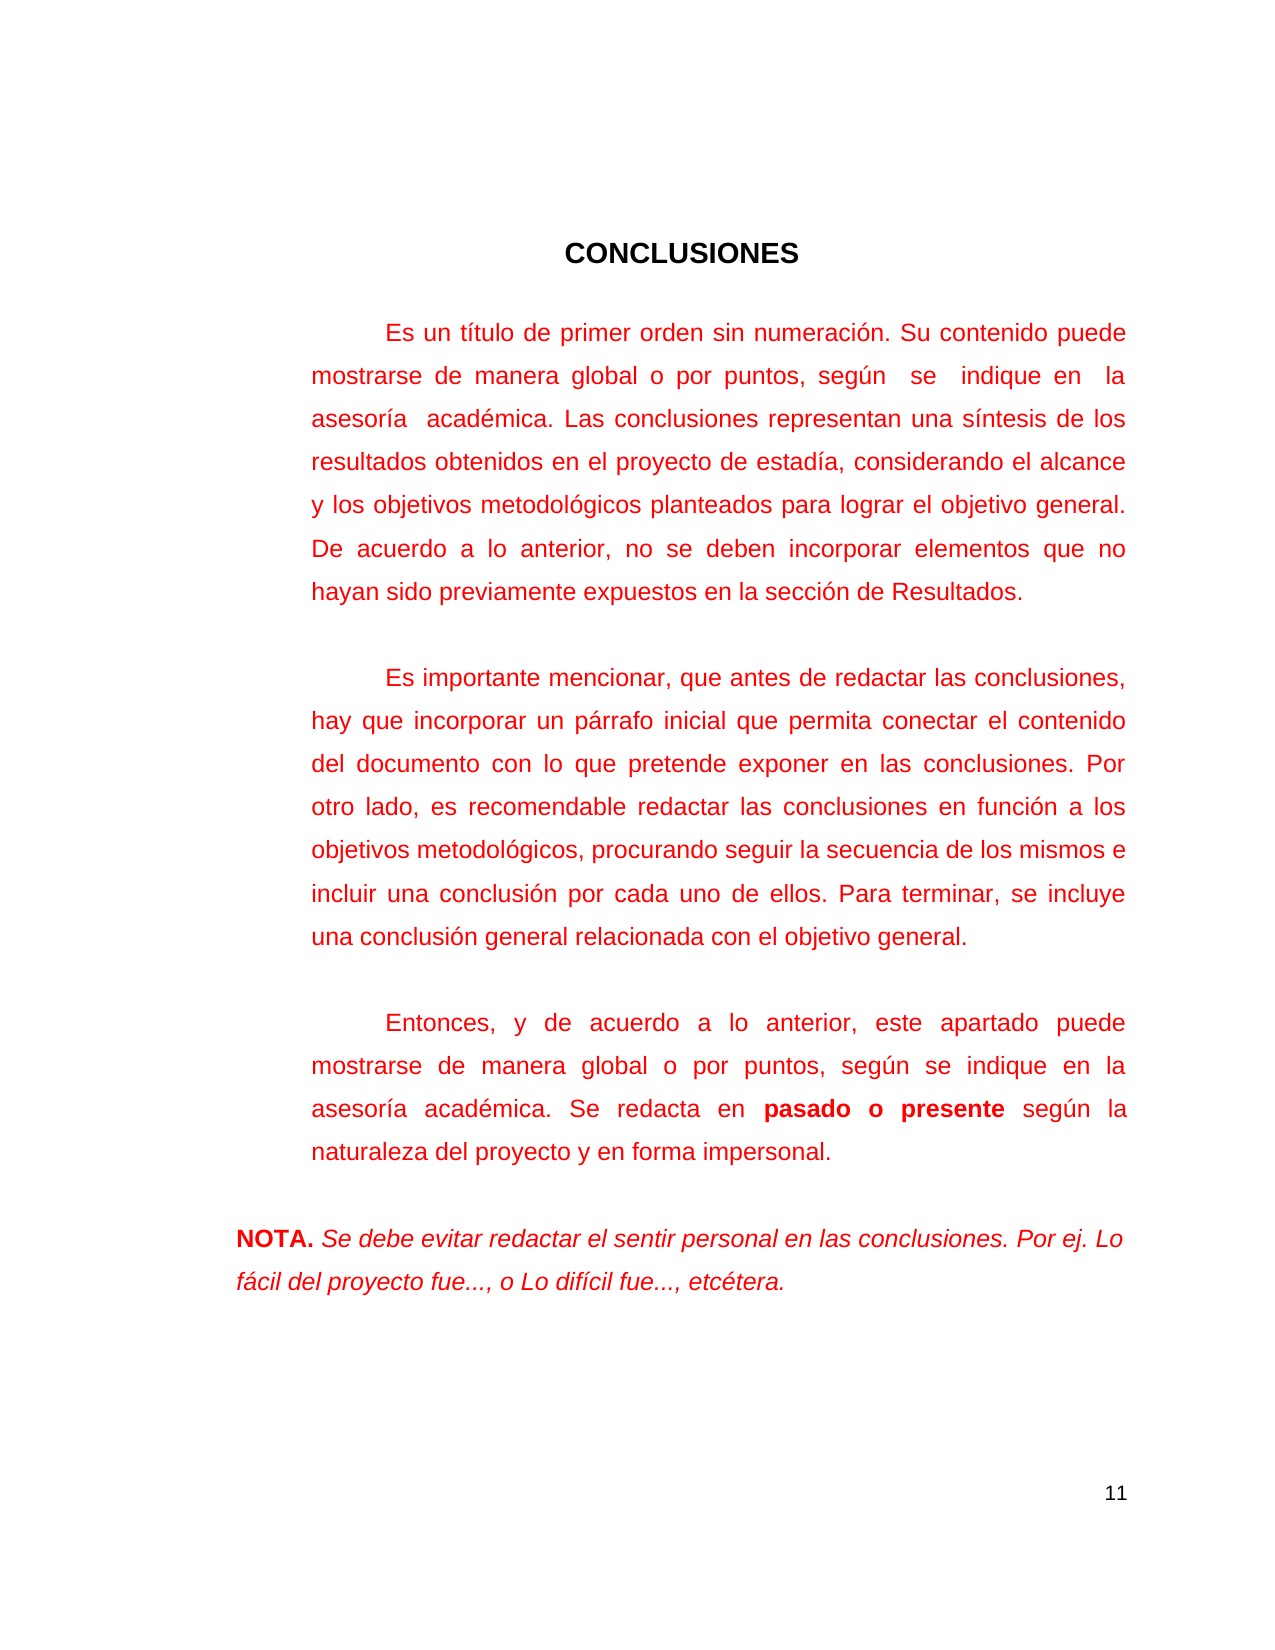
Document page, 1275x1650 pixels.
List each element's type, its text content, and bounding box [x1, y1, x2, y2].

text NOTA. Se debe evitar redactar el sentir personal en las conclusiones. Por ej. Lo fácil del proyecto fue..., o Lo difícil fue..., etcétera. [236, 1223, 1127, 1295]
text Es un título de primer orden sin numeración. Su contenido puede mostrarse de manera global o por puntos, según se indique en la asesoría académica. Las conclusiones representan una síntesis de los resultados obtenidos en el proyecto de estadía, considerando el alcance y los objetivos metodológicos planteados para lograr el objetivo general. De acuerdo a lo anterior, no se deben incorporar elementos que no hayan sido previamente expuestos en la sección de Resultados. [311, 318, 1127, 605]
text Entonces, y de acuerdo a lo anterior, este apartado puede mostrarse de manera global o por puntos, según se indique en la asesoría académica. Se redacta en pasado o presente según la naturaleza del proyecto y en forma impersonal. [311, 1008, 1127, 1166]
text Es importante mencionar, que antes de redactar las conclusiones, hay que incorporar un párrafo inicial que permita conectar el contenido del documento con lo que pretende exponer en las conclusiones. Por otro lado, es recomendable redactar las conclusiones en función a los objetivos metodológicos, procurando seguir la secuencia de los mismos e incluir una conclusión por cada uno de ellos. Para terminar, se incluye una conclusión general relacionada con el objetivo general. [311, 663, 1127, 950]
text CONCLUSIONES [236, 236, 1127, 270]
